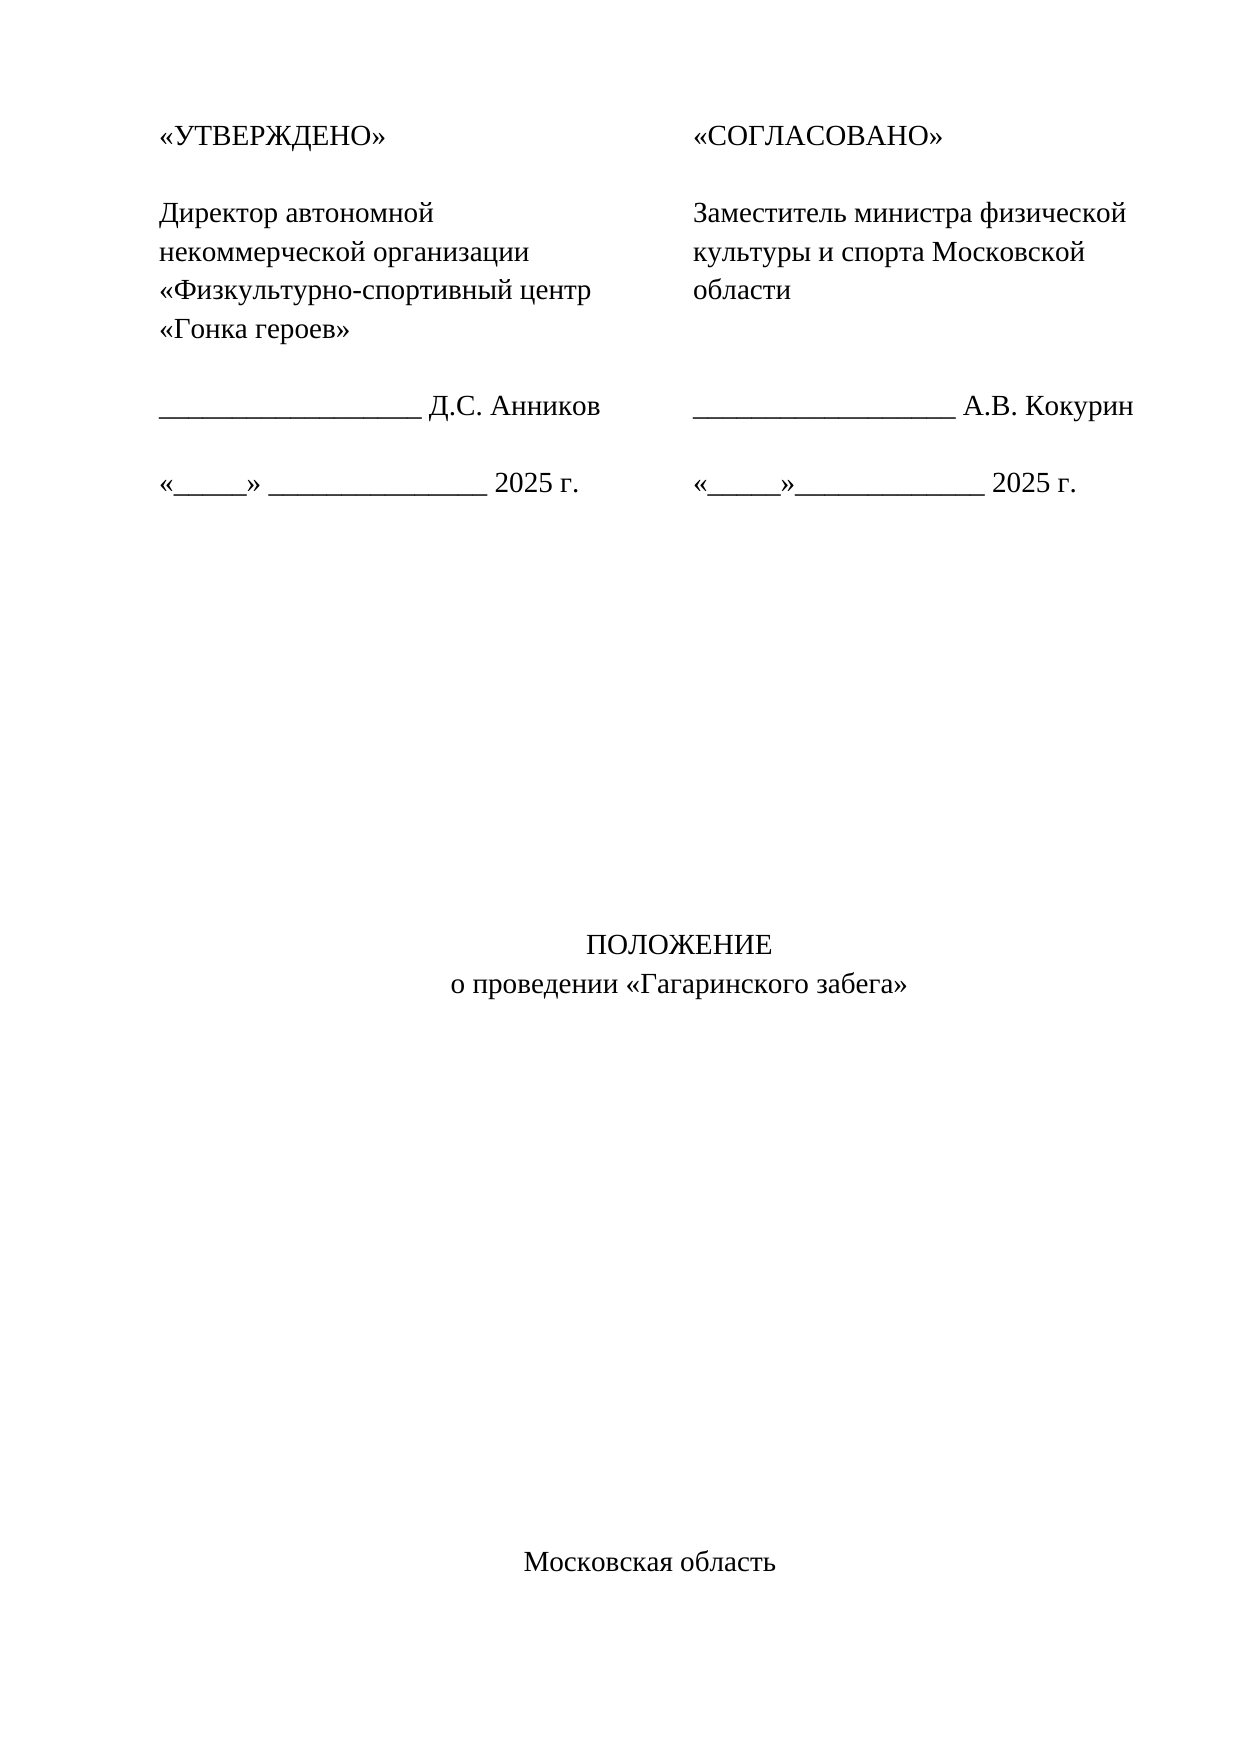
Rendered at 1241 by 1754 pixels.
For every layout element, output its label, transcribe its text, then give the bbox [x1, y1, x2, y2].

list Московская область [148, 1544, 1152, 1578]
text о проведении «Гагаринского забега» [133, 966, 1152, 999]
table_header «СОГЛАСОВАНО» Заместитель министра физической культуры и спорта Московской области __________________ А.В. Кокурин «_____»_____________ 2025 г. [682, 118, 1189, 542]
table_header «УТВЕРЖДЕНО» Директор автономной некоммерческой организации «Физкультурно-спортивный центр «Гонка героев» __________________ Д.С. Анников «_____» _______________ 2025 г. [148, 118, 682, 542]
text ПОЛОЖЕНИЕ [133, 927, 1152, 961]
